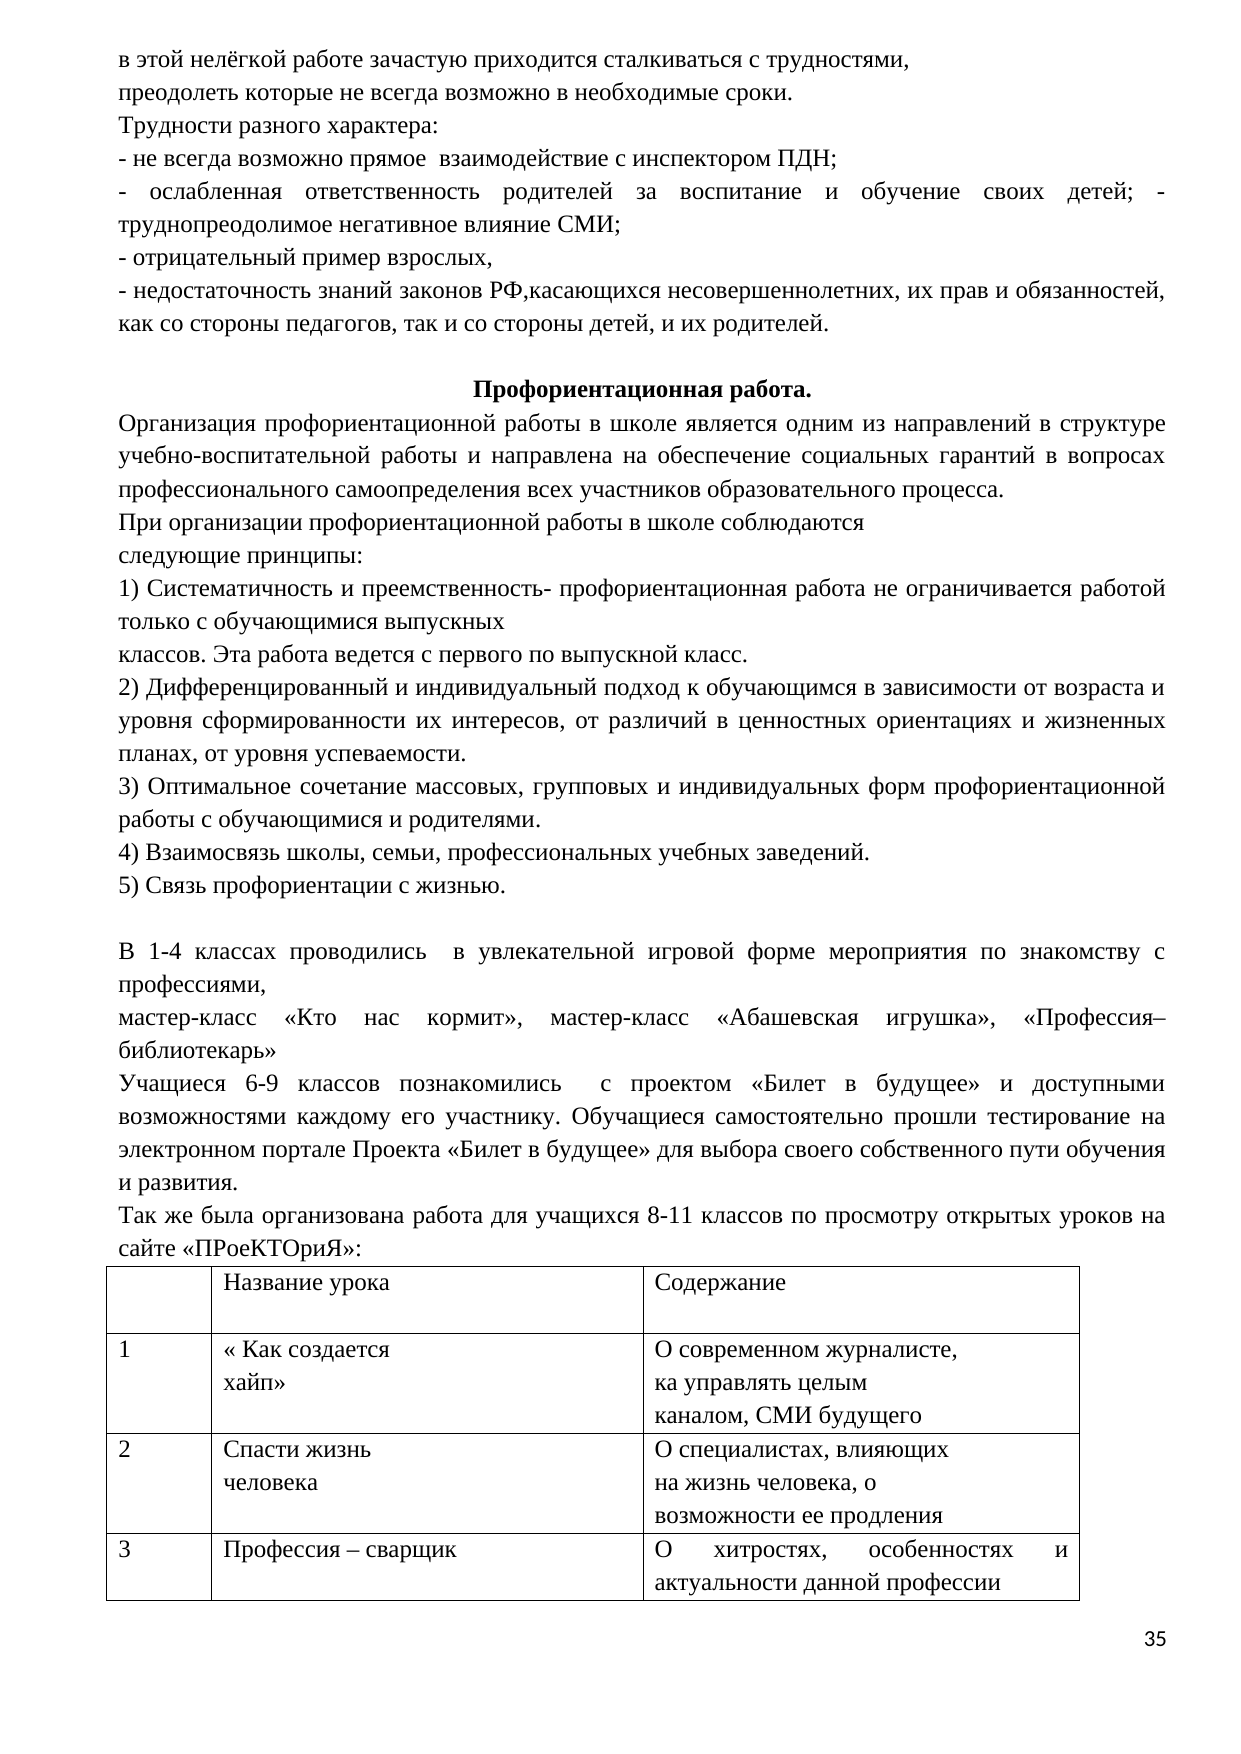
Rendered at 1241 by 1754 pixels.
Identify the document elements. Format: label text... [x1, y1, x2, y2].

text В 1-4 классах проводились в увлекательной игровой форме мероприятия по знакомству с профессиями, [118, 936, 1167, 998]
text - отрицательный пример взрослых, [118, 242, 1167, 271]
text преодолеть которые не всегда возможно в необходимые сроки. [118, 77, 1167, 106]
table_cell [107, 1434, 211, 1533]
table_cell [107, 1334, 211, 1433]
text Так же была организована работа для учащихся 8-11 классов по просмотру открытых уроков на сайте «ПРоеКТОриЯ»: [118, 1200, 1167, 1262]
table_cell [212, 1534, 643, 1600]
text мастер-класс «Кто нас кормит», мастер-класс «Абашевская игрушка», «Профессия–библиотекарь» [118, 1002, 1167, 1064]
text классов. Эта работа ведется с первого по выпускной класс. [118, 639, 1167, 667]
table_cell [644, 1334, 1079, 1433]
text - не всегда возможно прямое взаимодействие с инспектором ПДН; [118, 143, 1167, 172]
text 1) Систематичность и преемственность- профориентационная работа не ограничивается работой только с обучающимися выпускных [118, 573, 1167, 634]
text 2) Дифференцированный и индивидуальный подход к обучающимся в зависимости от возраста и уровня сформированности их интересов, от различий в ценностных ориентациях и жизненных планах, от уровня успеваемости. [118, 672, 1167, 767]
text Организация профориентационной работы в школе является одним из направлений в структуре учебно-воспитательной работы и направлена на обеспечение социальных гарантий в вопросах профессионального самоопределения всех участников образовательного процесса. [118, 408, 1167, 502]
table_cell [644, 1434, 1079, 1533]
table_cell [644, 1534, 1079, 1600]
text - ослабленная ответственность родителей за воспитание и обучение своих детей; - труднопреодолимое негативное влияние СМИ; [118, 176, 1167, 238]
text При организации профориентационной работы в школе соблюдаются [118, 507, 1167, 535]
text Профориентационная работа. [118, 374, 1167, 403]
text следующие принципы: [118, 540, 1167, 568]
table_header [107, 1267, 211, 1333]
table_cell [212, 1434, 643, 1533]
text 3) Оптимальное сочетание массовых, групповых и индивидуальных форм профориентационной работы с обучающимися и родителями. [118, 771, 1167, 833]
text Учащиеся 6-9 классов познакомились с проектом «Билет в будущее» и доступными возможностями каждому его участнику. Обучащиеся самостоятельно прошли тестирование на электронном портале Проекта «Билет в будущее» для выбора своего собственного пути обучения и развития. [118, 1068, 1167, 1196]
text в этой нелёгкой работе зачастую приходится сталкиваться с трудностями, [118, 44, 1167, 73]
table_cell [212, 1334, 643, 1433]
text 5) Связь профориентации с жизнью. [118, 870, 1167, 899]
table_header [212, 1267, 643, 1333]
text Трудности разного характера: [118, 110, 1167, 139]
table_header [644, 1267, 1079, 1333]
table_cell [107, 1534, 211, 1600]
text 4) Взаимосвязь школы, семьи, профессиональных учебных заведений. [118, 837, 1167, 866]
text - недостаточность знаний законов РФ,касающихся несовершеннолетних, их прав и обязанностей, как со стороны педагогов, так и со стороны детей, и их родителей. [118, 276, 1167, 337]
